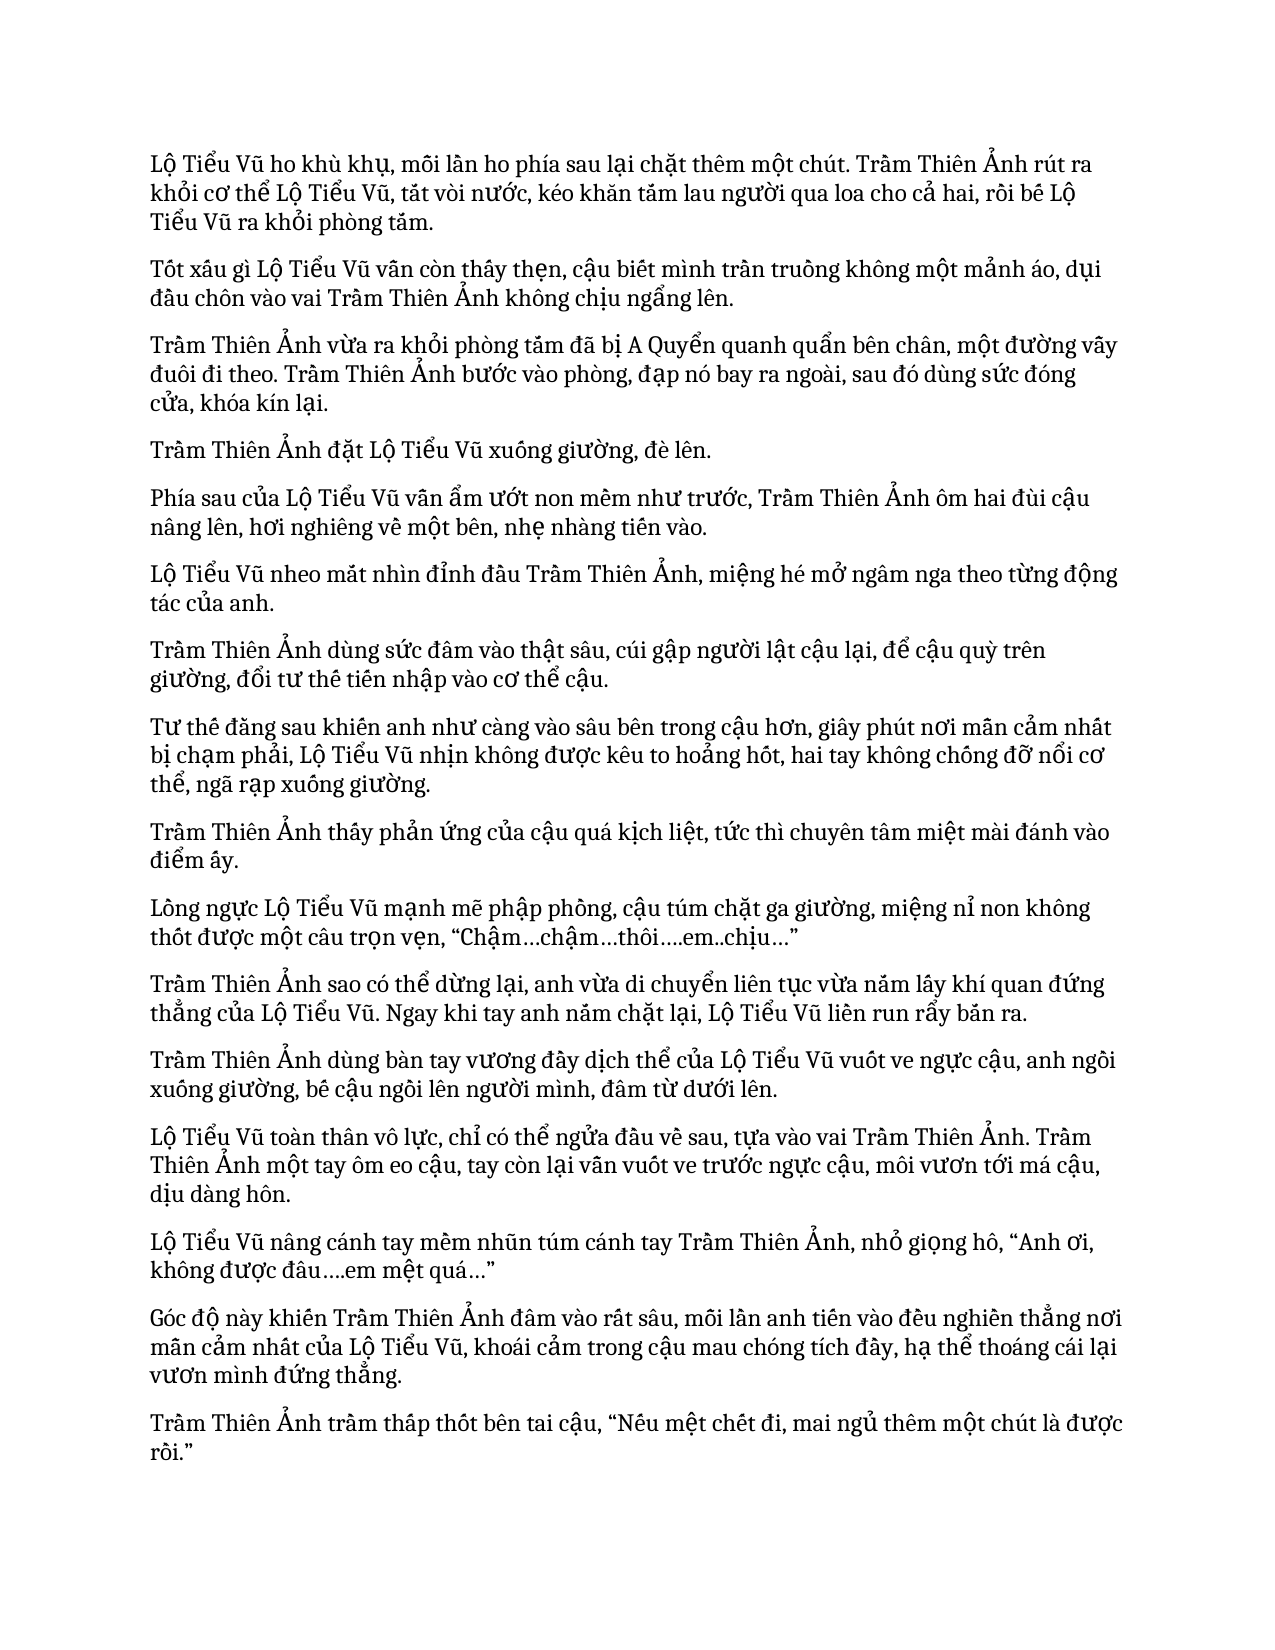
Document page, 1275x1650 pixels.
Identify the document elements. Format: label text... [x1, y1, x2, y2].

text Trầm Thiên Ảnh sao có thể dừng lại, anh vừa di chuyển liên tục vừa nắm lấy khí quan đứng thẳng của Lộ Tiểu Vũ. Ngay khi tay anh nắm chặt lại, Lộ Tiểu Vũ liền run rẩy bắn ra. [150, 970, 1125, 1027]
text Trầm Thiên Ảnh trầm thấp thốt bên tai cậu, “Nếu mệt chết đi, mai ngủ thêm một chút là được rồi.” [150, 1409, 1125, 1466]
text Lộ Tiểu Vũ ho khù khụ, mỗi lần ho phía sau lại chặt thêm một chút. Trầm Thiên Ảnh rút ra khỏi cơ thể Lộ Tiểu Vũ, tắt vòi nước, kéo khăn tắm lau người qua loa cho cả hai, rồi bế Lộ Tiểu Vũ ra khỏi phòng tắm. [150, 150, 1125, 236]
text Phía sau của Lộ Tiểu Vũ vẫn ẩm ướt non mềm như trước, Trầm Thiên Ảnh ôm hai đùi cậu nâng lên, hơi nghiêng về một bên, nhẹ nhàng tiến vào. [150, 484, 1125, 541]
text Lộ Tiểu Vũ nâng cánh tay mềm nhũn túm cánh tay Trầm Thiên Ảnh, nhỏ giọng hô, “Anh ơi, không được đâu….em mệt quá…” [150, 1227, 1125, 1285]
text Lộ Tiểu Vũ nheo mắt nhìn đỉnh đầu Trầm Thiên Ảnh, miệng hé mở ngâm nga theo từng động tác của anh. [150, 560, 1125, 617]
text Trầm Thiên Ảnh đặt Lộ Tiểu Vũ xuống giường, đè lên. [150, 436, 1125, 465]
text Tốt xấu gì Lộ Tiểu Vũ vẫn còn thấy thẹn, cậu biết mình trần truồng không một mảnh áo, dụi đầu chôn vào vai Trầm Thiên Ảnh không chịu ngẩng lên. [150, 255, 1125, 312]
text Trầm Thiên Ảnh thấy phản ứng của cậu quá kịch liệt, tức thì chuyên tâm miệt mài đánh vào điểm ấy. [150, 817, 1125, 875]
text Lộ Tiểu Vũ toàn thân vô lực, chỉ có thể ngửa đầu về sau, tựa vào vai Trầm Thiên Ảnh. Trầm Thiên Ảnh một tay ôm eo cậu, tay còn lại vẫn vuốt ve trước ngực cậu, môi vươn tới má cậu, dịu dàng hôn. [150, 1122, 1125, 1209]
text Tư thế đằng sau khiến anh như càng vào sâu bên trong cậu hơn, giây phút nơi mẫn cảm nhất bị chạm phải, Lộ Tiểu Vũ nhịn không được kêu to hoảng hốt, hai tay không chống đỡ nổi cơ thể, ngã rạp xuống giường. [150, 712, 1125, 799]
text Góc độ này khiến Trầm Thiên Ảnh đâm vào rất sâu, mỗi lần anh tiến vào đều nghiền thẳng nơi mẫn cảm nhất của Lộ Tiểu Vũ, khoái cảm trong cậu mau chóng tích đầy, hạ thể thoáng cái lại vươn mình đứng thẳng. [150, 1304, 1125, 1390]
text Trầm Thiên Ảnh dùng sức đâm vào thật sâu, cúi gập người lật cậu lại, để cậu quỳ trên giường, đổi tư thế tiến nhập vào cơ thể cậu. [150, 636, 1125, 694]
text Lồng ngực Lộ Tiểu Vũ mạnh mẽ phập phồng, cậu túm chặt ga giường, miệng nỉ non không thốt được một câu trọn vẹn, “Chậm…chậm…thôi….em..chịu…” [150, 894, 1125, 951]
text Trầm Thiên Ảnh vừa ra khỏi phòng tắm đã bị A Quyển quanh quẩn bên chân, một đường vẫy đuôi đi theo. Trầm Thiên Ảnh bước vào phòng, đạp nó bay ra ngoài, sau đó dùng sức đóng cửa, khóa kín lại. [150, 331, 1125, 417]
text Trầm Thiên Ảnh dùng bàn tay vương đầy dịch thể của Lộ Tiểu Vũ vuốt ve ngực cậu, anh ngồi xuống giường, bế cậu ngồi lên người mình, đâm từ dưới lên. [150, 1046, 1125, 1104]
